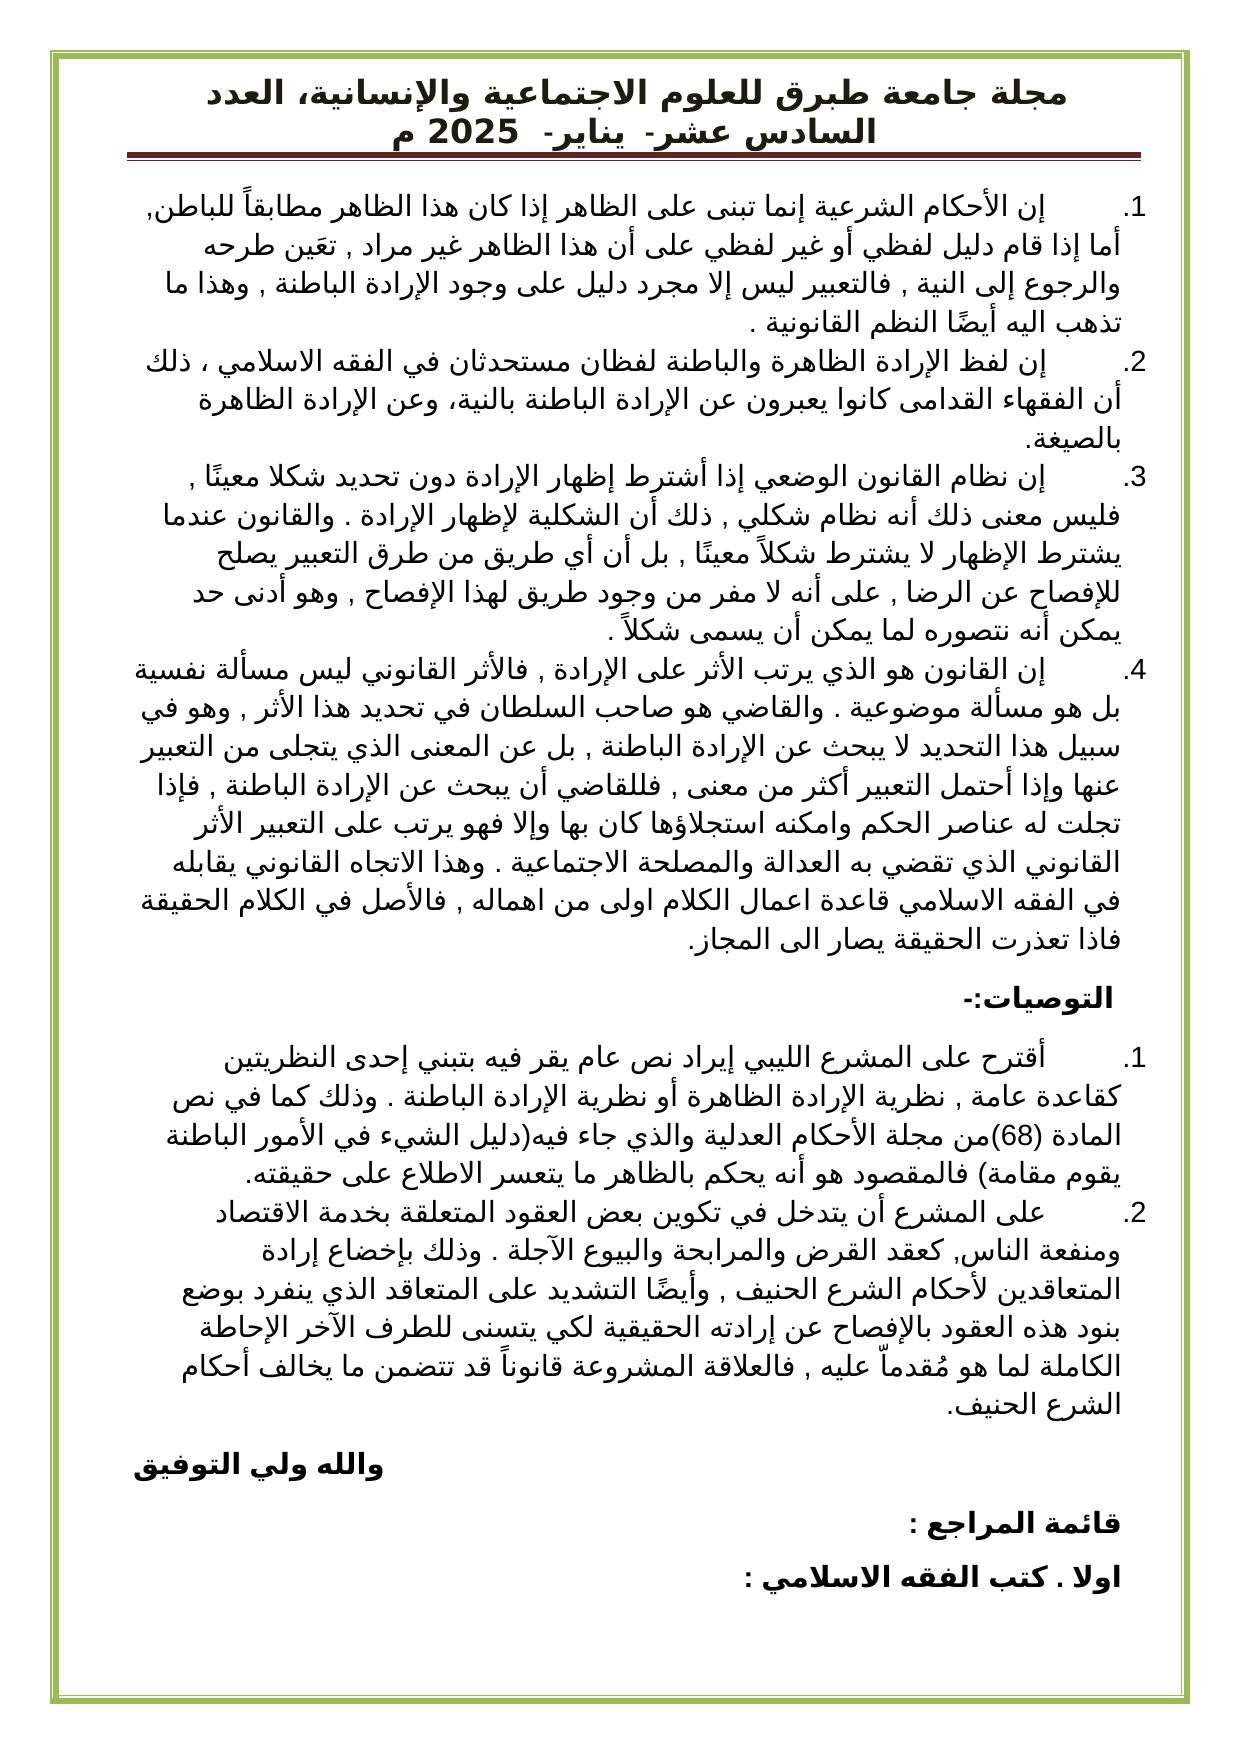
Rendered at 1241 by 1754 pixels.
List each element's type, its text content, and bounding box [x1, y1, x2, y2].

text اولا . كتب الفقه الاسلامي : [133, 1560, 1122, 1594]
text قائمة المراجع : [133, 1506, 1122, 1539]
list على المشرع أن يتدخل في تكوين بعض العقود المتعلقة بخدمة الاقتصاد ومنفعة الناس, كعقد القرض والمرابحة والبيوع الآجلة . وذلك بإخضاع إرادة المتعاقدين لأحكام الشرع الحنيف , وأيضًا التشديد على المتعاقد الذي ينفرد بوضع بنود هذه العقود بالإفصاح عن إرادته الحقيقية لكي يتسنى للطرف الآخر الإحاطة الكاملة لما هو مُقدماّ عليه , فالعلاقة المشروعة قانوناً قد تتضمن ما يخالف أحكام الشرع الحنيف. [133, 1194, 1122, 1421]
text التوصيات:- [133, 981, 1122, 1014]
list إن القانون هو الذي يرتب الأثر على الإرادة , فالأثر القانوني ليس مسألة نفسية بل هو مسألة موضوعية . والقاضي هو صاحب السلطان في تحديد هذا الأثر , وهو في سبيل هذا التحديد لا يبحث عن الإرادة الباطنة , بل عن المعنى الذي يتجلى من التعبير عنها وإذا أحتمل التعبير أكثر من معنى , فللقاضي أن يبحث عن الإرادة الباطنة , فإذا تجلت له عناصر الحكم وامكنه استجلاؤها كان بها وإلا فهو يرتب على التعبير الأثر القانوني الذي تقضي به العدالة والمصلحة الاجتماعية . وهذا الاتجاه القانوني يقابله في الفقه الاسلامي قاعدة اعمال الكلام اولى من اهماله , فالأصل في الكلام الحقيقة فاذا تعذرت الحقيقة يصار الى المجاز. [133, 652, 1122, 955]
list إن نظام القانون الوضعي إذا أشترط إظهار الإرادة دون تحديد شكلا معينًا , فليس معنى ذلك أنه نظام شكلي , ذلك أن الشكلية لإظهار الإرادة . والقانون عندما يشترط الإظهار لا يشترط شكلاً معينًا , بل أن أي طريق من طرق التعبير يصلح للإفصاح عن الرضا , على أنه لا مفر من وجود طريق لهذا الإفصاح , وهو أدنى حد يمكن أنه نتصوره لما يمكن أن يسمى شكلاً . [133, 459, 1122, 647]
text والله ولي التوفيق [133, 1447, 1122, 1480]
list أقترح على المشرع الليبي إيراد نص عام يقر فيه بتبني إحدى النظريتين كقاعدة عامة , نظرية الإرادة الظاهرة أو نظرية الإرادة الباطنة . وذلك كما في نص المادة (68)من مجلة الأحكام العدلية والذي جاء فيه(دليل الشيء في الأمور الباطنة يقوم مقامة) فالمقصود هو أنه يحكم بالظاهر ما يتعسر الاطلاع على حقيقته. [133, 1040, 1122, 1189]
list إن لفظ الإرادة الظاهرة والباطنة لفظان مستحدثان في الفقه الاسلامي ، ذلك أن الفقهاء القدامى كانوا يعبرون عن الإرادة الباطنة بالنية، وعن الإرادة الظاهرة بالصيغة. [133, 343, 1122, 454]
list إن الأحكام الشرعية إنما تبنى على الظاهر إذا كان هذا الظاهر مطابقاً للباطن, أما إذا قام دليل لفظي أو غير لفظي على أن هذا الظاهر غير مراد , تعَين طرحه والرجوع إلى النية , فالتعبير ليس إلا مجرد دليل على وجود الإرادة الباطنة , وهذا ما تذهب اليه أيضًا النظم القانونية . [133, 189, 1122, 338]
